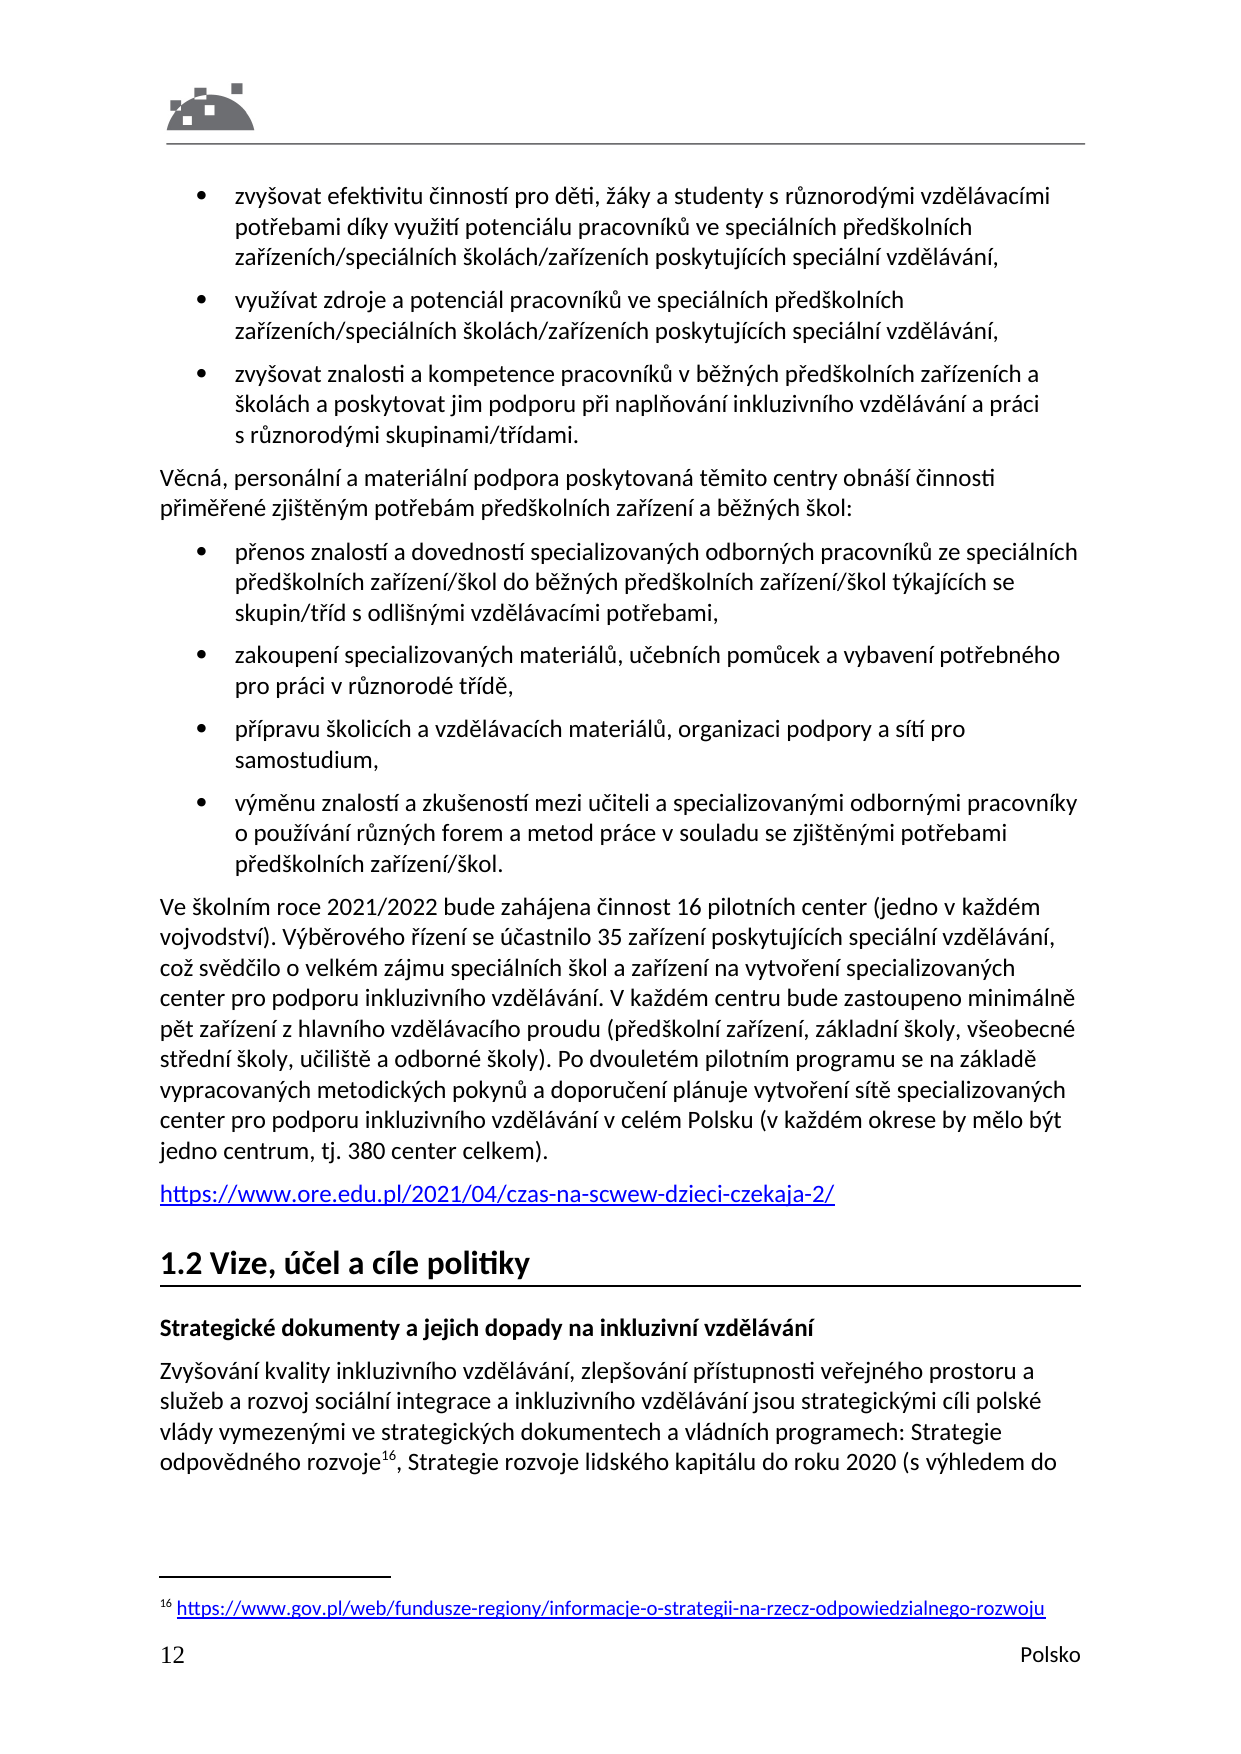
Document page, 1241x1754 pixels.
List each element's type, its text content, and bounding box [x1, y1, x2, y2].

list přípravu školicích a vzdělávacích materiálů, organizaci podpory a sítí pro samostudium, [197, 713, 1081, 774]
list zvyšovat efektivitu činností pro děti, žáky a studenty s různorodými vzdělávacími potřebami díky využití potenciálu pracovníků ve speciálních předškolních zařízeních/speciálních školách/zařízeních poskytujících speciální vzdělávání, [197, 180, 1081, 272]
subtitle 1.2 Vize, účel a cíle politiky [159, 1242, 1081, 1287]
list zvyšovat znalosti a kompetence pracovníků v běžných předškolních zařízeních a školách a poskytovat jim podporu při naplňování inkluzivního vzdělávání a práci s různorodými skupinami/třídami. [197, 358, 1081, 449]
text https://www.ore.edu.pl/2021/04/czas-na-scwew-dzieci-czekaja-2/ [159, 1178, 1081, 1208]
text Věcná, personální a materiální podpora poskytovaná těmito centry obnáší činnosti přiměřené zjištěným potřebám předškolních zařízení a běžných škol: [159, 462, 1081, 523]
picture [159, 73, 1090, 152]
list využívat zdroje a potenciál pracovníků ve speciálních předškolních zařízeních/speciálních školách/zařízeních poskytujících speciální vzdělávání, [197, 284, 1081, 346]
text Strategické dokumenty a jejich dopady na inkluzivní vzdělávání [159, 1312, 1081, 1342]
list zakoupení specializovaných materiálů, učebních pomůcek a vybavení potřebného pro práci v různorodé třídě, [197, 640, 1081, 701]
text Ve školním roce 2021/2022 bude zahájena činnost 16 pilotních center (jedno v každém vojvodství). Výběrového řízení se účastnilo 35 zařízení poskytujících speciální vzdělávání, což svědčilo o velkém zájmu speciálních škol a zařízení na vytvoření specializovaných center pro podporu inkluzivního vzdělávání. V každém centru bude zastoupeno minimálně pět zařízení z hlavního vzdělávacího proudu (předškolní zařízení, základní školy, všeobecné střední školy, učiliště a odborné školy). Po dvouletém pilotním programu se na základě vypracovaných metodických pokynů a doporučení plánuje vytvoření sítě specializovaných center pro podporu inkluzivního vzdělávání v celém Polsku (v každém okrese by mělo být jedno centrum, tj. 380 center celkem). [159, 891, 1081, 1166]
list výměnu znalostí a zkušeností mezi učiteli a specializovanými odbornými pracovníky o používání různých forem a metod práce v souladu se zjištěnými potřebami předškolních zařízení/škol. [197, 787, 1081, 878]
list přenos znalostí a dovedností specializovaných odborných pracovníků ze speciálních předškolních zařízení/škol do běžných předškolních zařízení/škol týkajících se skupin/tříd s odlišnými vzdělávacími potřebami, [197, 536, 1081, 627]
